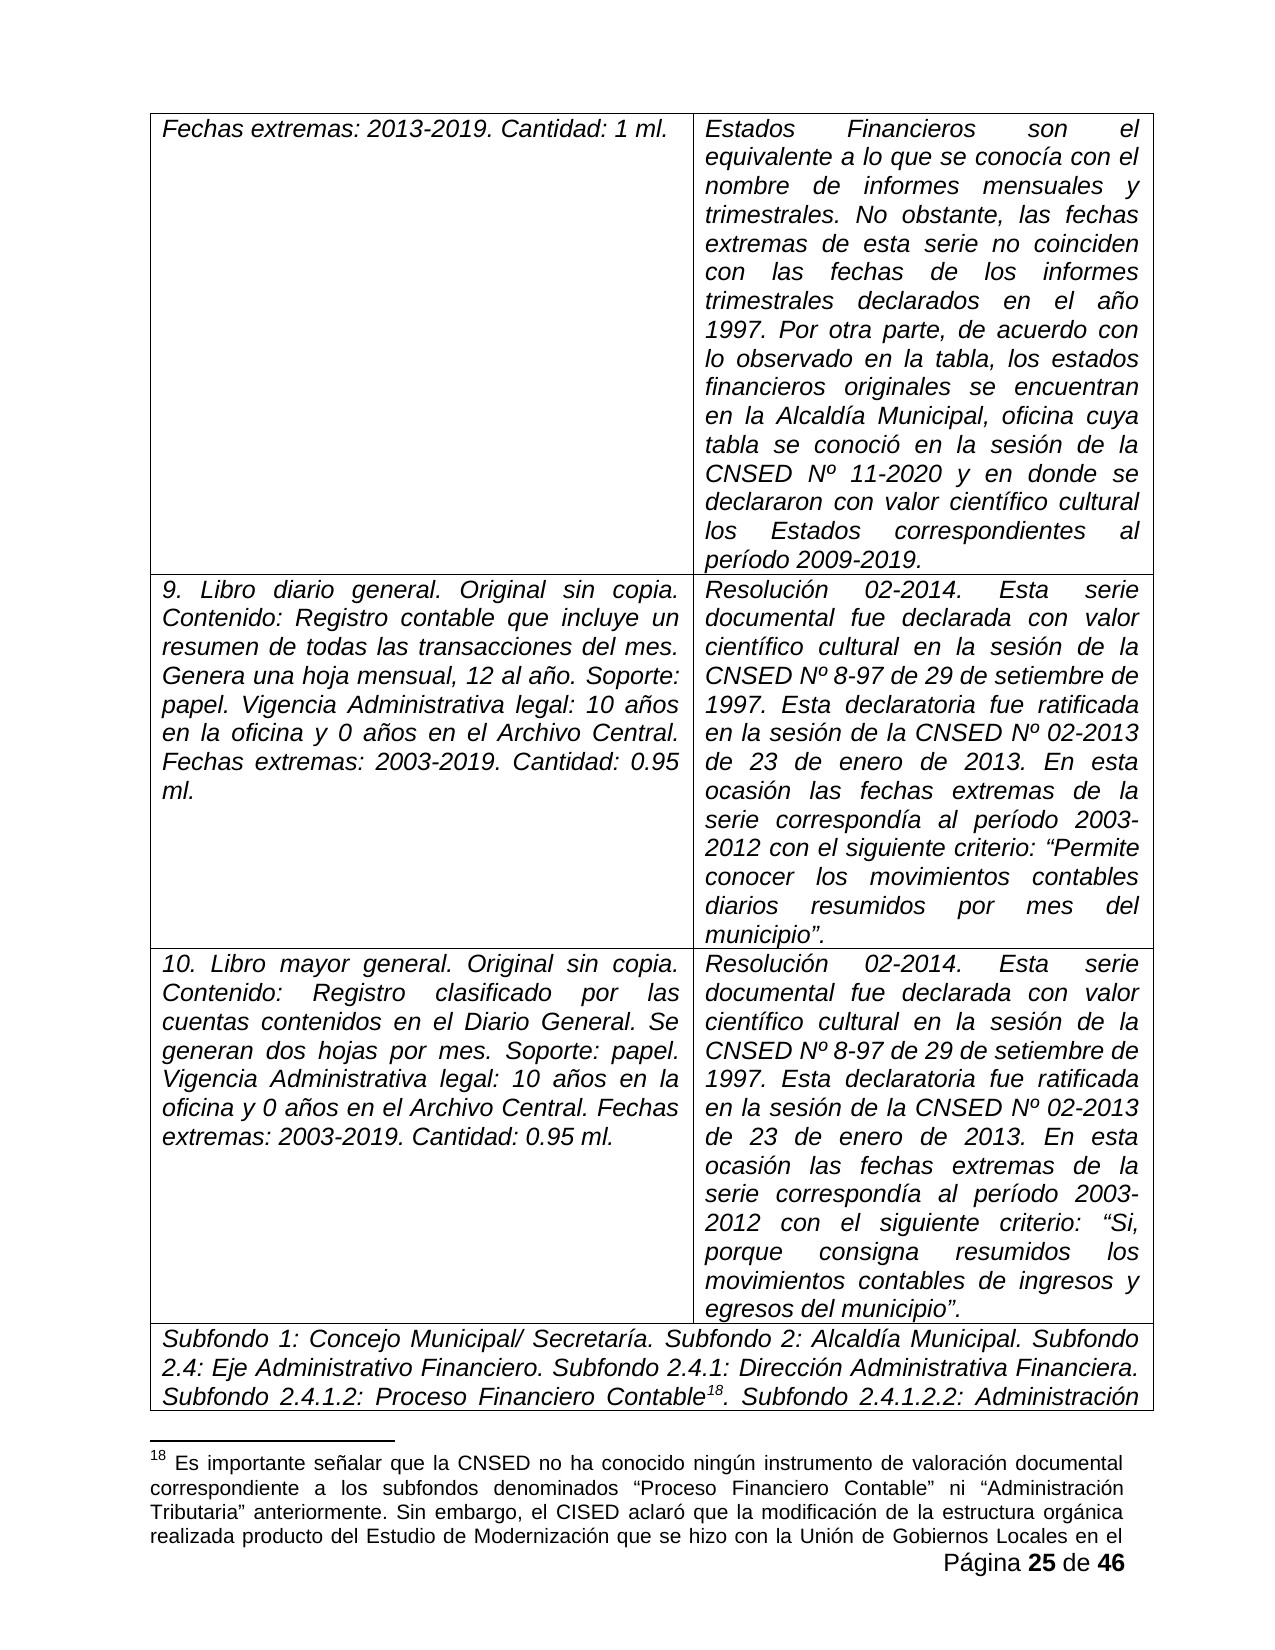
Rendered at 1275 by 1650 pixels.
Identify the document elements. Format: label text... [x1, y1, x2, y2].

table_cell Resolución 02-2014. Esta serie documental fue declarada con valor científico cultural en la sesión de la CNSED Nº 8-97 de 29 de setiembre de 1997. Esta declaratoria fue ratificada en la sesión de la CNSED Nº 02-2013 de 23 de enero de 2013. En esta ocasión las fechas extremas de la serie correspondía al período 2003-2012 con el siguiente criterio: “Permite conocer los movimientos contables diarios resumidos por mes del municipio”. [694, 575, 1153, 948]
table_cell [151, 1324, 1153, 1410]
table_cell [694, 114, 1153, 573]
table_cell 9. Libro diario general. Original sin copia. Contenido: Registro contable que incluye un resumen de todas las transacciones del mes. Genera una hoja mensual, 12 al año. Soporte: papel. Vigencia Administrativa legal: 10 años en la oficina y 0 años en el Archivo Central. Fechas extremas: 2003-2019. Cantidad: 0.95 ml. [151, 575, 693, 948]
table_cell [151, 114, 693, 573]
table_cell 10. Libro mayor general. Original sin copia. Contenido: Registro clasificado por las cuentas contenidos en el Diario General. Se generan dos hojas por mes. Soporte: papel. Vigencia Administrativa legal: 10 años en la oficina y 0 años en el Archivo Central. Fechas extremas: 2003-2019. Cantidad: 0.95 ml. [151, 949, 693, 1323]
table_cell Resolución 02-2014. Esta serie documental fue declarada con valor científico cultural en la sesión de la CNSED Nº 8-97 de 29 de setiembre de 1997. Esta declaratoria fue ratificada en la sesión de la CNSED Nº 02-2013 de 23 de enero de 2013. En esta ocasión las fechas extremas de la serie correspondía al período 2003-2012 con el siguiente criterio: “Si, porque consigna resumidos los movimientos contables de ingresos y egresos del municipio”. [694, 949, 1153, 1323]
